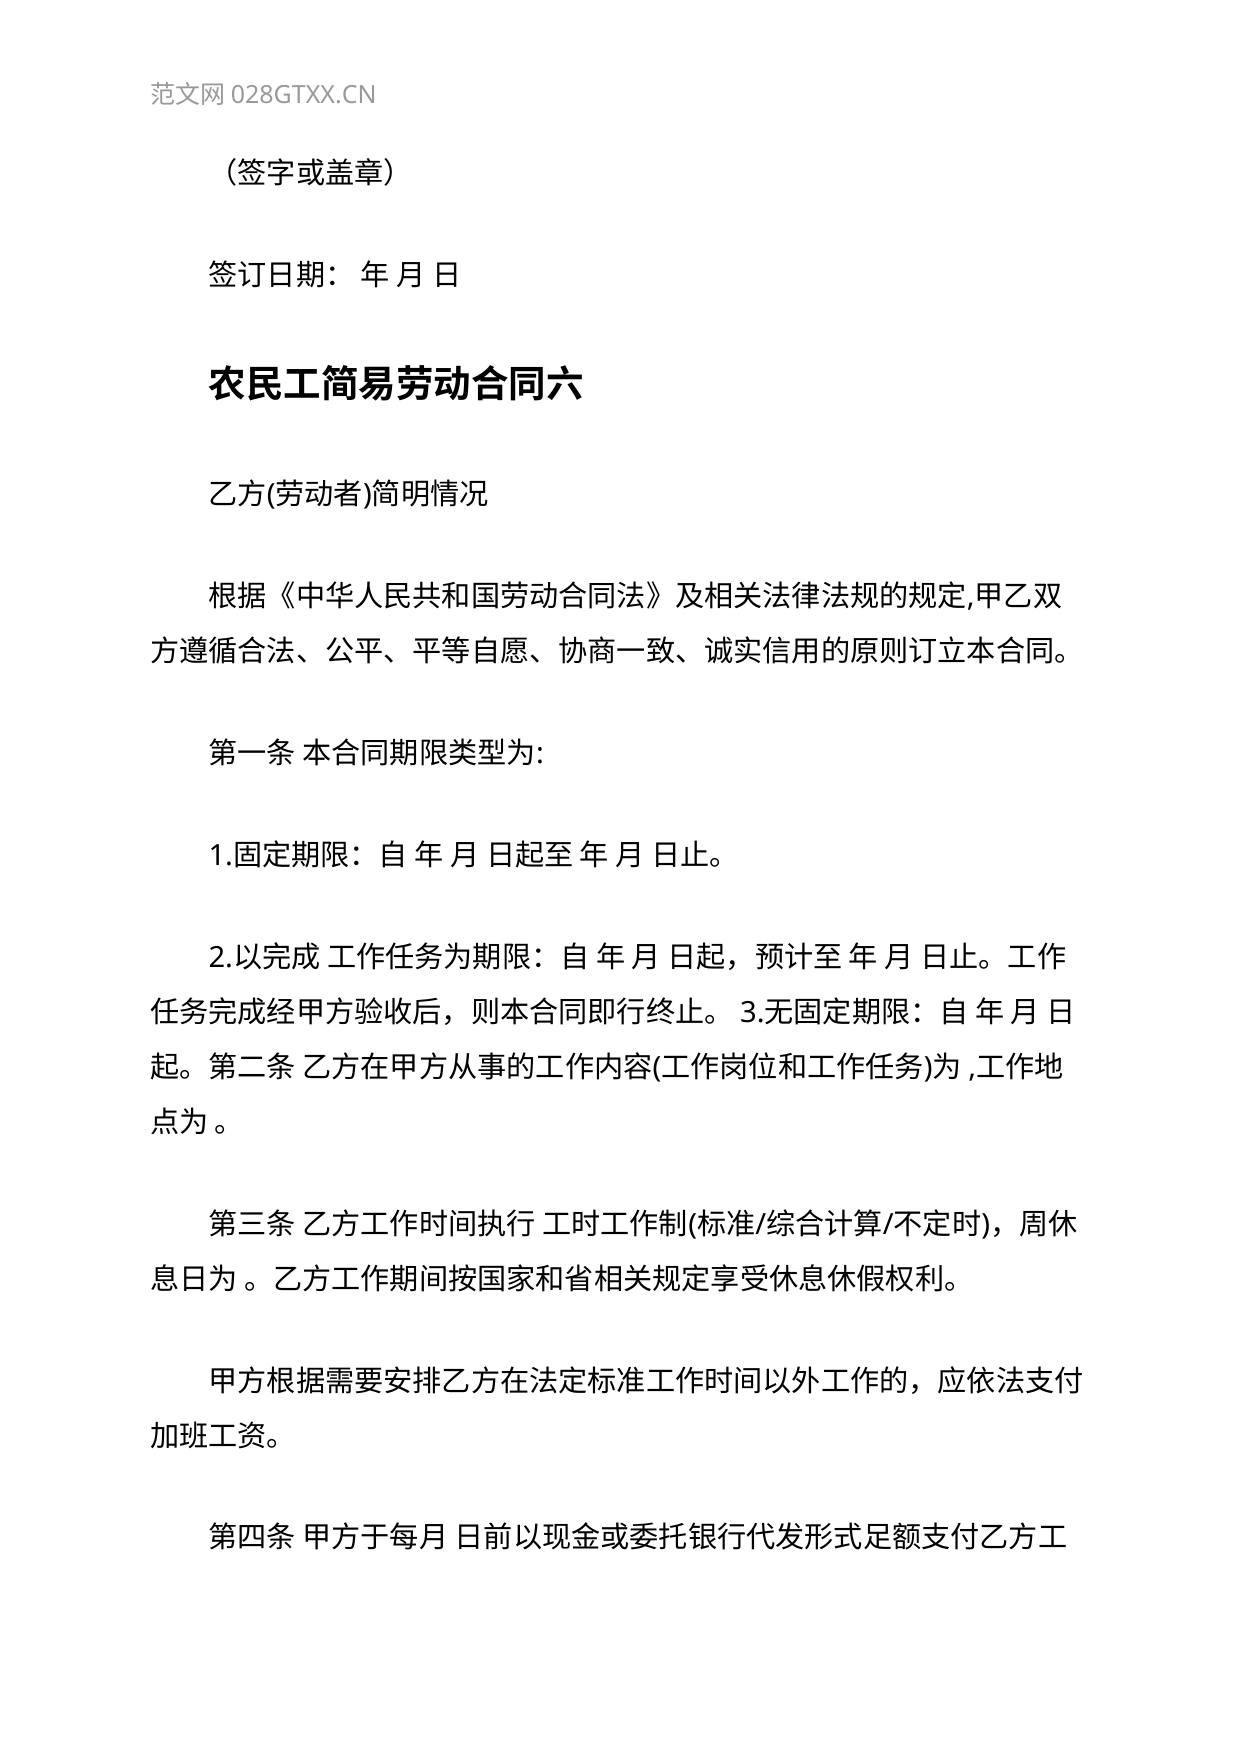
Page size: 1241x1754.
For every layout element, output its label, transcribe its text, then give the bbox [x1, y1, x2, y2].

text 根据《中华人民共和国劳动合同法》及相关法律法规的规定,甲乙双方遵循合法、公平、平等自愿、协商一致、诚实信用的原则订立本合同。 [150, 573, 1090, 670]
text 农民工简易劳动合同六 [150, 353, 1090, 408]
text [150, 1514, 1090, 1556]
text 第一条 本合同期限类型为: [150, 730, 1090, 772]
text 第三条 乙方工作时间执行 工时工作制(标准/综合计算/不定时)，周休息日为 。乙方工作期间按国家和省相关规定享受休息休假权利。 [150, 1200, 1090, 1298]
text 2.以完成 工作任务为期限：自 年 月 日起，预计至 年 月 日止。工作任务完成经甲方验收后，则本合同即行终止。 3.无固定期限：自 年 月 日起。第二条 乙方在甲方从事的工作内容(工作岗位和工作任务)为 ,工作地点为 。 [150, 934, 1090, 1141]
text （签字或盖章） [150, 150, 1090, 192]
text 1.固定期限：自 年 月 日起至 年 月 日止。 [150, 832, 1090, 874]
text 甲方根据需要安排乙方在法定标准工作时间以外工作的，应依法支付加班工资。 [150, 1357, 1090, 1454]
text 乙方(劳动者)简明情况 [150, 471, 1090, 513]
text 签订日期： 年 月 日 [150, 252, 1090, 294]
